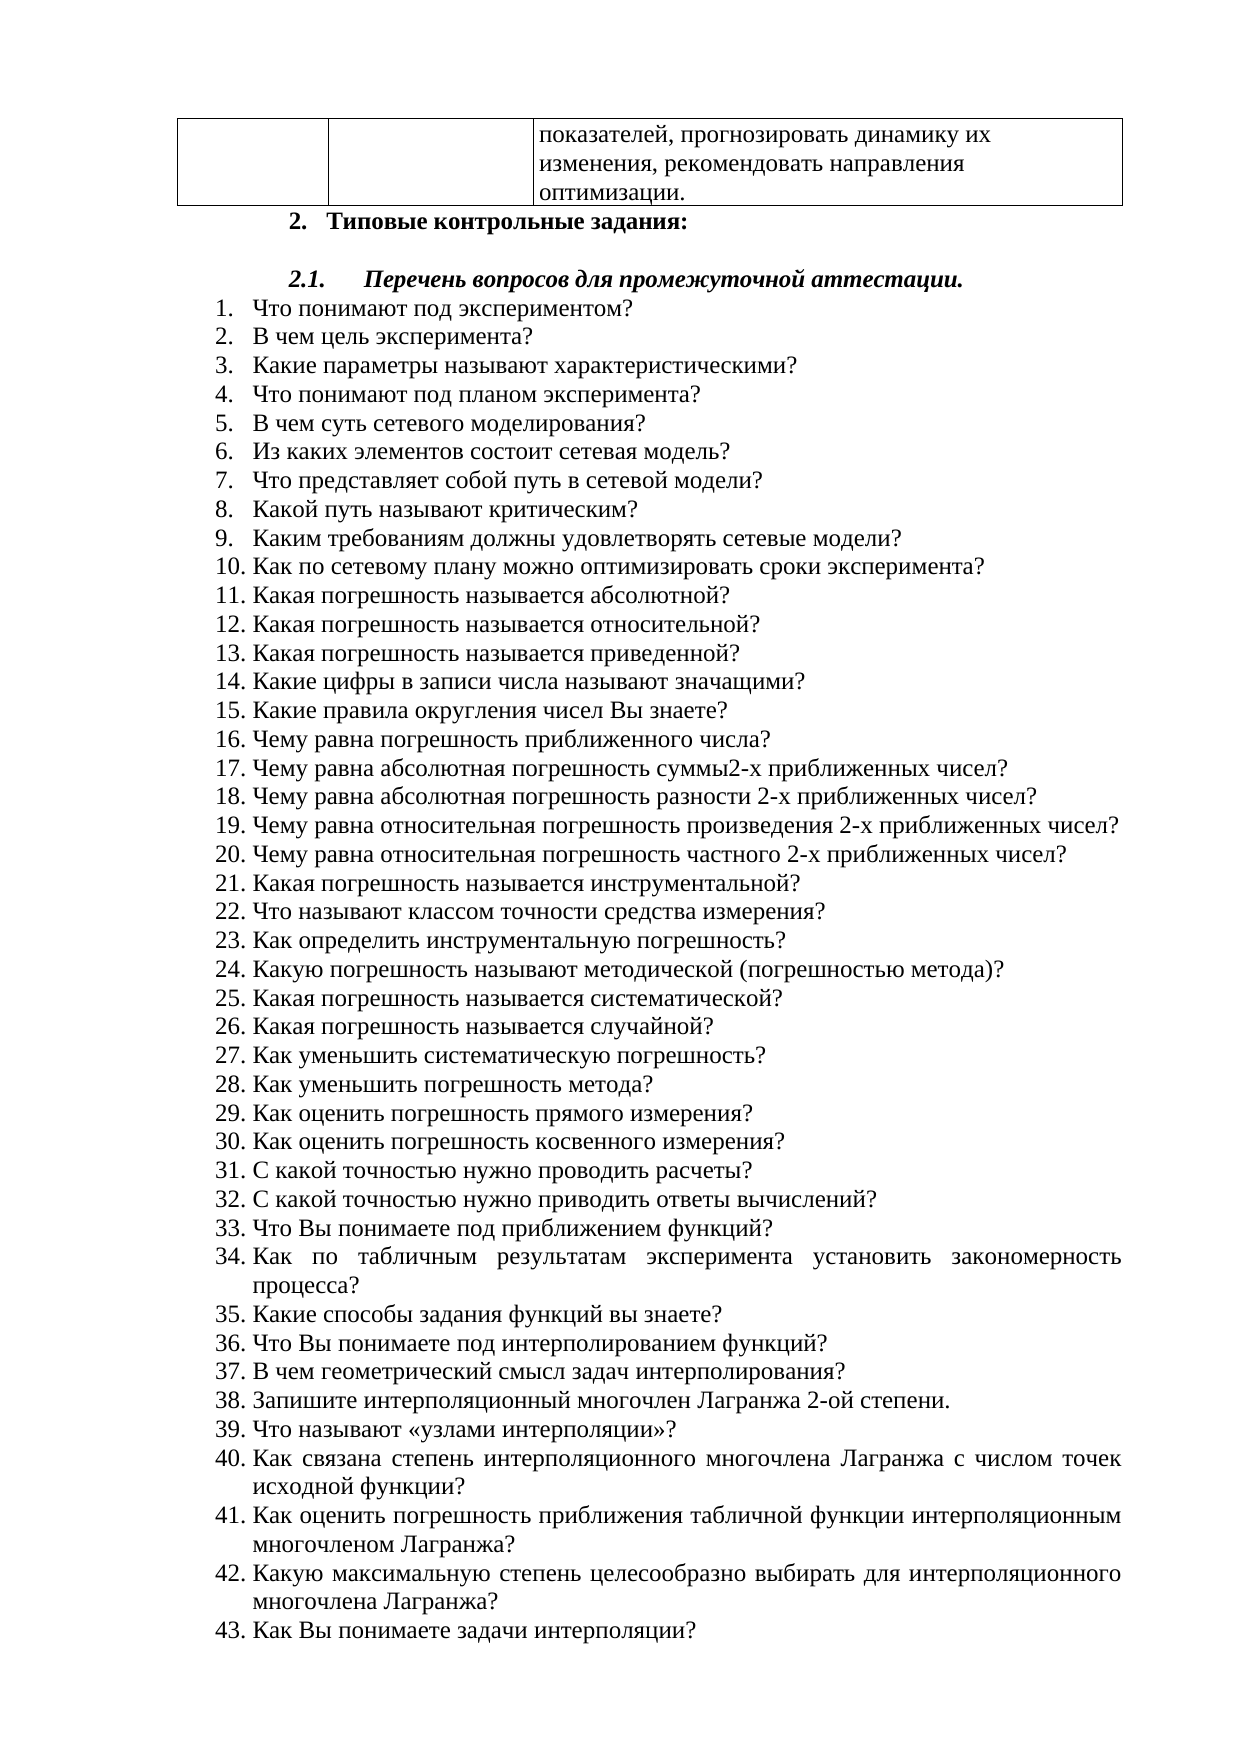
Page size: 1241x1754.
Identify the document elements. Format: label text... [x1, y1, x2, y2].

list Как уменьшить систематическую погрешность? [215, 1040, 1122, 1069]
list Какую максимальную степень целесообразно выбирать для интерполяционного многочлена Лагранжа? [215, 1558, 1122, 1615]
list Что Вы понимаете под приближением функций? [215, 1213, 1122, 1241]
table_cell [178, 119, 328, 205]
list Какие параметры называют характеристическими? [215, 350, 1122, 379]
list Какая погрешность называется относительной? [215, 609, 1122, 638]
list Каким требованиям должны удовлетворять сетевые модели? [215, 523, 1122, 551]
list Что Вы понимаете под интерполированием функций? [215, 1328, 1122, 1356]
list Как Вы понимаете задачи интерполяции? [215, 1615, 1122, 1644]
list Запишите интерполяционный многочлен Лагранжа 2-ой степени. [215, 1385, 1122, 1414]
list Какая погрешность называется абсолютной? [215, 580, 1122, 609]
list Чему равна абсолютная погрешность суммы2-х приближенных чисел? [215, 753, 1122, 781]
list Какая погрешность называется систематической? [215, 983, 1122, 1011]
list С какой точностью нужно проводить расчеты? [215, 1155, 1122, 1184]
list Что называют «узлами интерполяции»? [215, 1414, 1122, 1443]
list Чему равна относительная погрешность частного 2-х приближенных чисел? [215, 839, 1122, 868]
list Типовые контрольные задания: [288, 206, 1122, 235]
list Как по сетевому плану можно оптимизировать сроки эксперимента? [215, 551, 1122, 580]
list Как по табличным результатам эксперимента установить закономерность процесса? [215, 1241, 1122, 1299]
list В чем суть сетевого моделирования? [215, 408, 1122, 436]
list Какая погрешность называется приведенной? [215, 638, 1122, 666]
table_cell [329, 119, 533, 205]
list Как оценить погрешность прямого измерения? [215, 1098, 1122, 1126]
list Что представляет собой путь в сетевой модели? [215, 465, 1122, 494]
list Какая погрешность называется случайной? [215, 1011, 1122, 1040]
list Из каких элементов состоит сетевая модель? [215, 436, 1122, 465]
list Что понимают под планом эксперимента? [215, 379, 1122, 408]
list Как определить инструментальную погрешность? [215, 925, 1122, 954]
list Как оценить погрешность приближения табличной функции интерполяционным многочленом Лагранжа? [215, 1500, 1122, 1558]
list Что называют классом точности средства измерения? [215, 896, 1122, 925]
list Перечень вопросов для промежуточной аттестации. [288, 264, 1122, 293]
list С какой точностью нужно приводить ответы вычислений? [215, 1184, 1122, 1213]
list В чем цель эксперимента? [215, 321, 1122, 350]
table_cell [534, 119, 1122, 205]
list Как уменьшить погрешность метода? [215, 1069, 1122, 1098]
list Какие способы задания функций вы знаете? [215, 1299, 1122, 1328]
list Как оценить погрешность косвенного измерения? [215, 1126, 1122, 1155]
list Что понимают под экспериментом? [215, 293, 1122, 321]
list Как связана степень интерполяционного многочлена Лагранжа с числом точек исходной функции? [215, 1443, 1122, 1500]
list Чему равна погрешность приближенного числа? [215, 724, 1122, 753]
list Чему равна абсолютная погрешность разности 2-х приближенных чисел? [215, 781, 1122, 810]
list Какой путь называют критическим? [215, 494, 1122, 523]
list Какая погрешность называется инструментальной? [215, 868, 1122, 896]
list В чем геометрический смысл задач интерполирования? [215, 1356, 1122, 1385]
list Какую погрешность называют методической (погрешностью метода)? [215, 954, 1122, 983]
list Какие цифры в записи числа называют значащими? [215, 666, 1122, 695]
list Какие правила округления чисел Вы знаете? [215, 695, 1122, 724]
list Чему равна относительная погрешность произведения 2-х приближенных чисел? [215, 810, 1122, 839]
